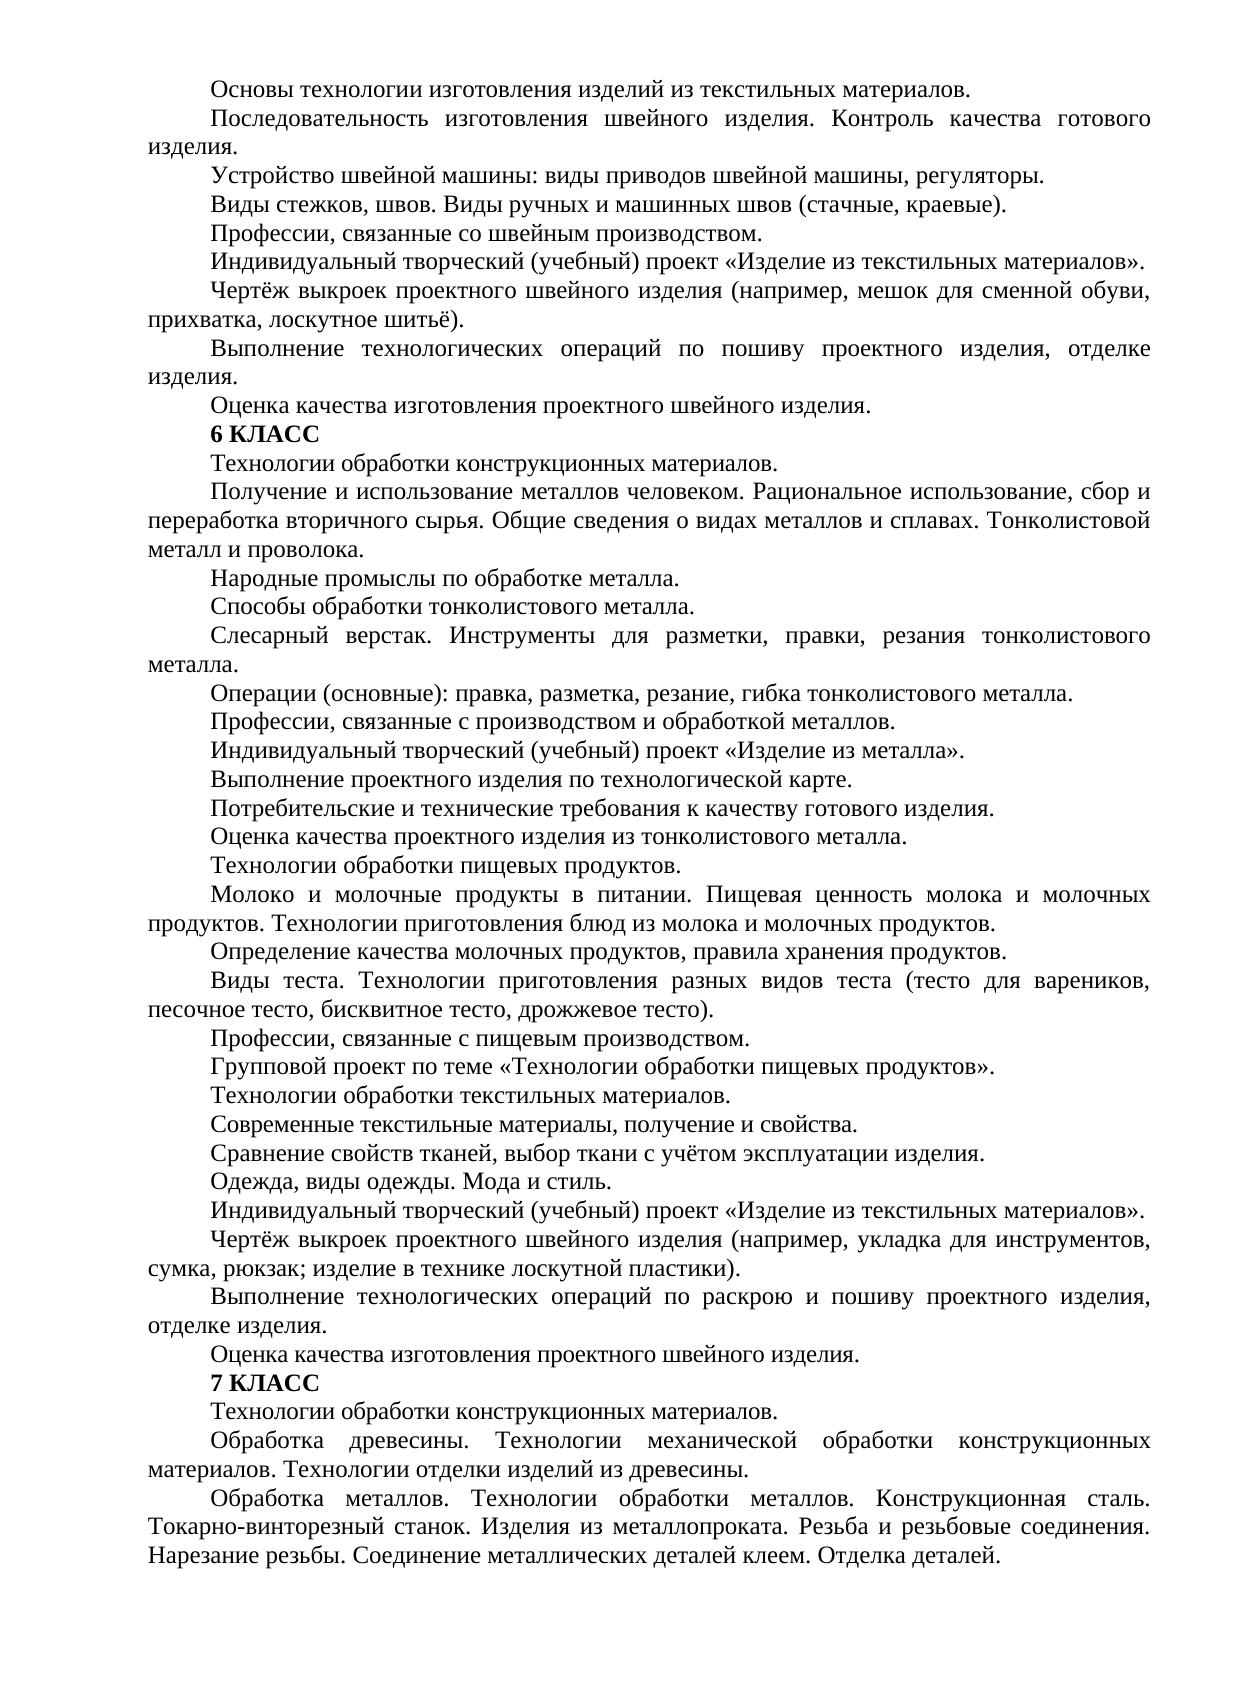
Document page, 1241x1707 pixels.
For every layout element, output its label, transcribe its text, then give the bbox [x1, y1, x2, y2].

text Оценка качества изготовления проектного швейного изделия. [148, 1339, 1152, 1368]
text Последовательность изготовления швейного изделия. Контроль качества готового изделия. [148, 103, 1152, 160]
text Получение и использование металлов человеком. Рациональное использование, сбор и переработка вторичного сырья. Общие сведения о видах металлов и сплавах. Тонколистовой металл и проволока. [148, 476, 1152, 563]
text Современные текстильные материалы, получение и свойства. [148, 1109, 1152, 1138]
text 6 КЛАСС [148, 419, 1152, 448]
text Выполнение технологических операций по раскрою и пошиву проектного изделия, отделке изделия. [148, 1281, 1152, 1339]
text Оценка качества проектного изделия из тонколистового металла. [148, 821, 1152, 850]
text Чертёж выкроек проектного швейного изделия (например, мешок для сменной обуви, прихватка, лоскутное шитьё). [148, 275, 1152, 333]
text Обработка древесины. Технологии механической обработки конструкционных материалов. Технологии отделки изделий из древесины. [148, 1425, 1152, 1483]
text Способы обработки тонколистового металла. [148, 591, 1152, 620]
text Устройство швейной машины: виды приводов швейной машины, регуляторы. [148, 160, 1152, 189]
text Чертёж выкроек проектного швейного изделия (например, укладка для инструментов, сумка, рюкзак; изделие в технике лоскутной пластики). [148, 1224, 1152, 1281]
text Основы технологии изготовления изделий из текстильных материалов. [148, 74, 1152, 103]
text Молоко и молочные продукты в питании. Пищевая ценность молока и молочных продуктов. Технологии приготовления блюд из молока и молочных продуктов. [148, 879, 1152, 936]
text Групповой проект по теме «Технологии обработки пищевых продуктов». [148, 1051, 1152, 1080]
text Народные промыслы по обработке металла. [148, 563, 1152, 591]
text Технологии обработки текстильных материалов. [148, 1080, 1152, 1109]
text Профессии, связанные с пищевым производством. [148, 1023, 1152, 1051]
text Индивидуальный творческий (учебный) проект «Изделие из металла». [148, 735, 1152, 764]
text Виды теста. Технологии приготовления разных видов теста (тесто для вареников, песочное тесто, бисквитное тесто, дрожжевое тесто). [148, 965, 1152, 1023]
text Технологии обработки конструкционных материалов. [148, 448, 1152, 476]
text Слесарный верстак. Инструменты для разметки, правки, резания тонколистового металла. [148, 620, 1152, 678]
text Виды стежков, швов. Виды ручных и машинных швов (стачные, краевые). [148, 189, 1152, 218]
text Одежда, виды одежды. Мода и стиль. [148, 1166, 1152, 1195]
text Обработка металлов. Технологии обработки металлов. Конструкционная сталь. Токарно-винторезный станок. Изделия из металлопроката. Резьба и резьбовые соединения. Нарезание резьбы. Соединение металлических деталей клеем. Отделка деталей. [148, 1483, 1152, 1569]
text Выполнение технологических операций по пошиву проектного изделия, отделке изделия. [148, 333, 1152, 390]
text Профессии, связанные со швейным производством. [148, 218, 1152, 246]
text Индивидуальный творческий (учебный) проект «Изделие из текстильных материалов». [148, 1195, 1152, 1224]
text Операции (основные): правка, разметка, резание, гибка тонколистового металла. [148, 678, 1152, 706]
text Профессии, связанные с производством и обработкой металлов. [148, 706, 1152, 735]
text Индивидуальный творческий (учебный) проект «Изделие из текстильных материалов». [148, 246, 1152, 275]
text Определение качества молочных продуктов, правила хранения продуктов. [148, 936, 1152, 965]
text Потребительские и технические требования к качеству готового изделия. [148, 793, 1152, 821]
text 7 КЛАСС [148, 1368, 1152, 1396]
text Оценка качества изготовления проектного швейного изделия. [148, 390, 1152, 419]
text Сравнение свойств тканей, выбор ткани с учётом эксплуатации изделия. [148, 1138, 1152, 1166]
text Технологии обработки пищевых продуктов. [148, 850, 1152, 879]
text Выполнение проектного изделия по технологической карте. [148, 764, 1152, 793]
text Технологии обработки конструкционных материалов. [148, 1396, 1152, 1425]
